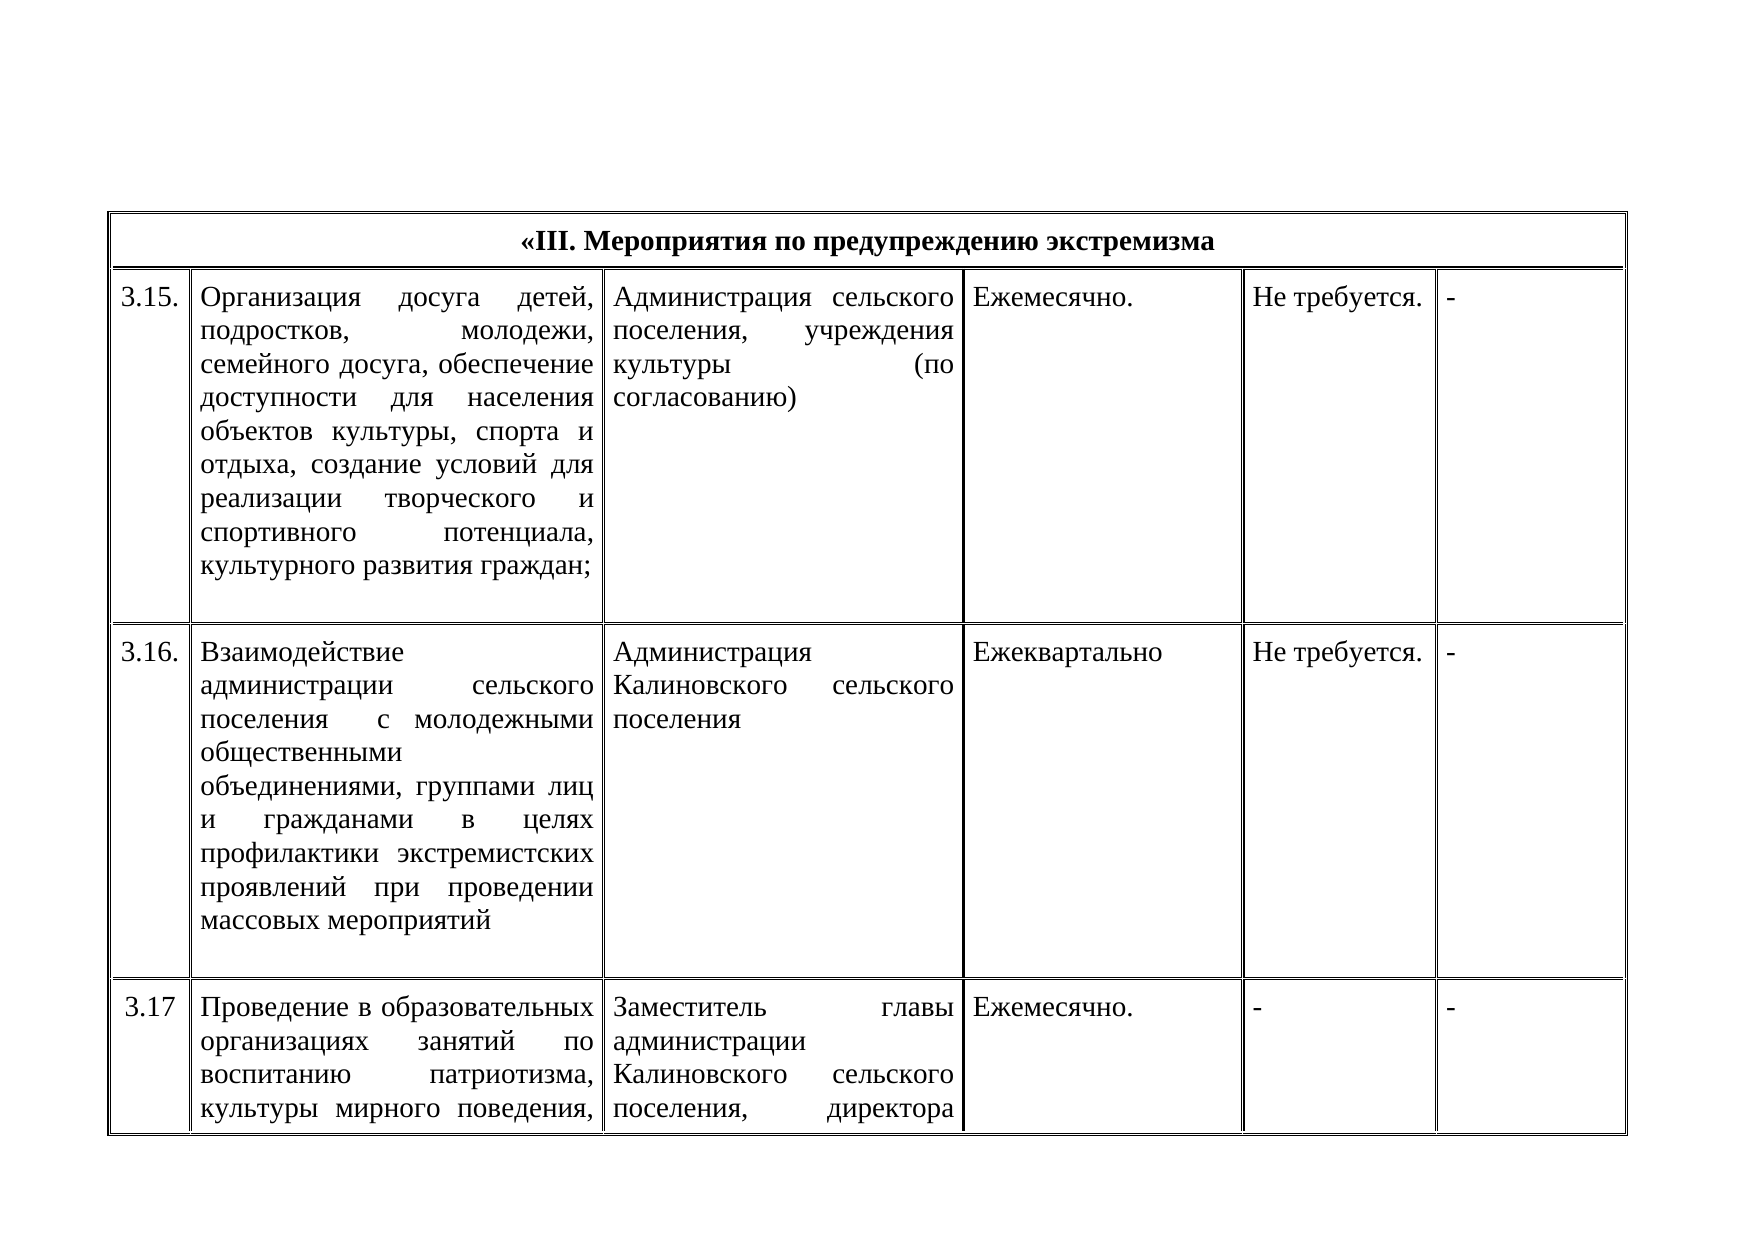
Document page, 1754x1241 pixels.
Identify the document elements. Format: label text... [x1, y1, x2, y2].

table_cell Взаимодействие администрации сельского поселения с молодежными общественными объединениями, группами лиц и гражданами в целях профилактики экстремистских проявлений при проведении массовых мероприятий [192, 625, 602, 976]
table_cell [191, 980, 603, 1133]
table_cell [604, 980, 963, 1133]
table_cell Ежеквартально [965, 625, 1241, 976]
table_cell Ежемесячно. [963, 976, 1243, 1133]
table_cell - [1438, 621, 1625, 976]
table_cell Не требуется. [1245, 625, 1435, 976]
table_cell Не требуется. [1245, 270, 1435, 621]
table_header «III. Мероприятия по предупреждению экстремизма [111, 214, 1625, 266]
table_cell Ежемесячно. [965, 270, 1241, 621]
table_cell - [1243, 980, 1436, 1133]
table_cell 3.16. [111, 621, 189, 976]
table_cell 3.17 [111, 976, 191, 1133]
table_cell - [1436, 976, 1625, 1133]
table_cell Организация досуга детей, подростков, молодежи, семейного досуга, обеспечение доступности для населения объектов культуры, спорта и отдыха, создание условий для реализации творческого и спортивного потенциала, культурного развития граждан; [192, 270, 602, 621]
table_cell Администрация Калиновского сельского поселения [605, 625, 962, 976]
table_cell 3.15. [111, 266, 189, 621]
table_cell Администрация сельского поселения, учреждения культуры (по согласованию) [605, 270, 962, 621]
table_cell - [1438, 266, 1625, 621]
